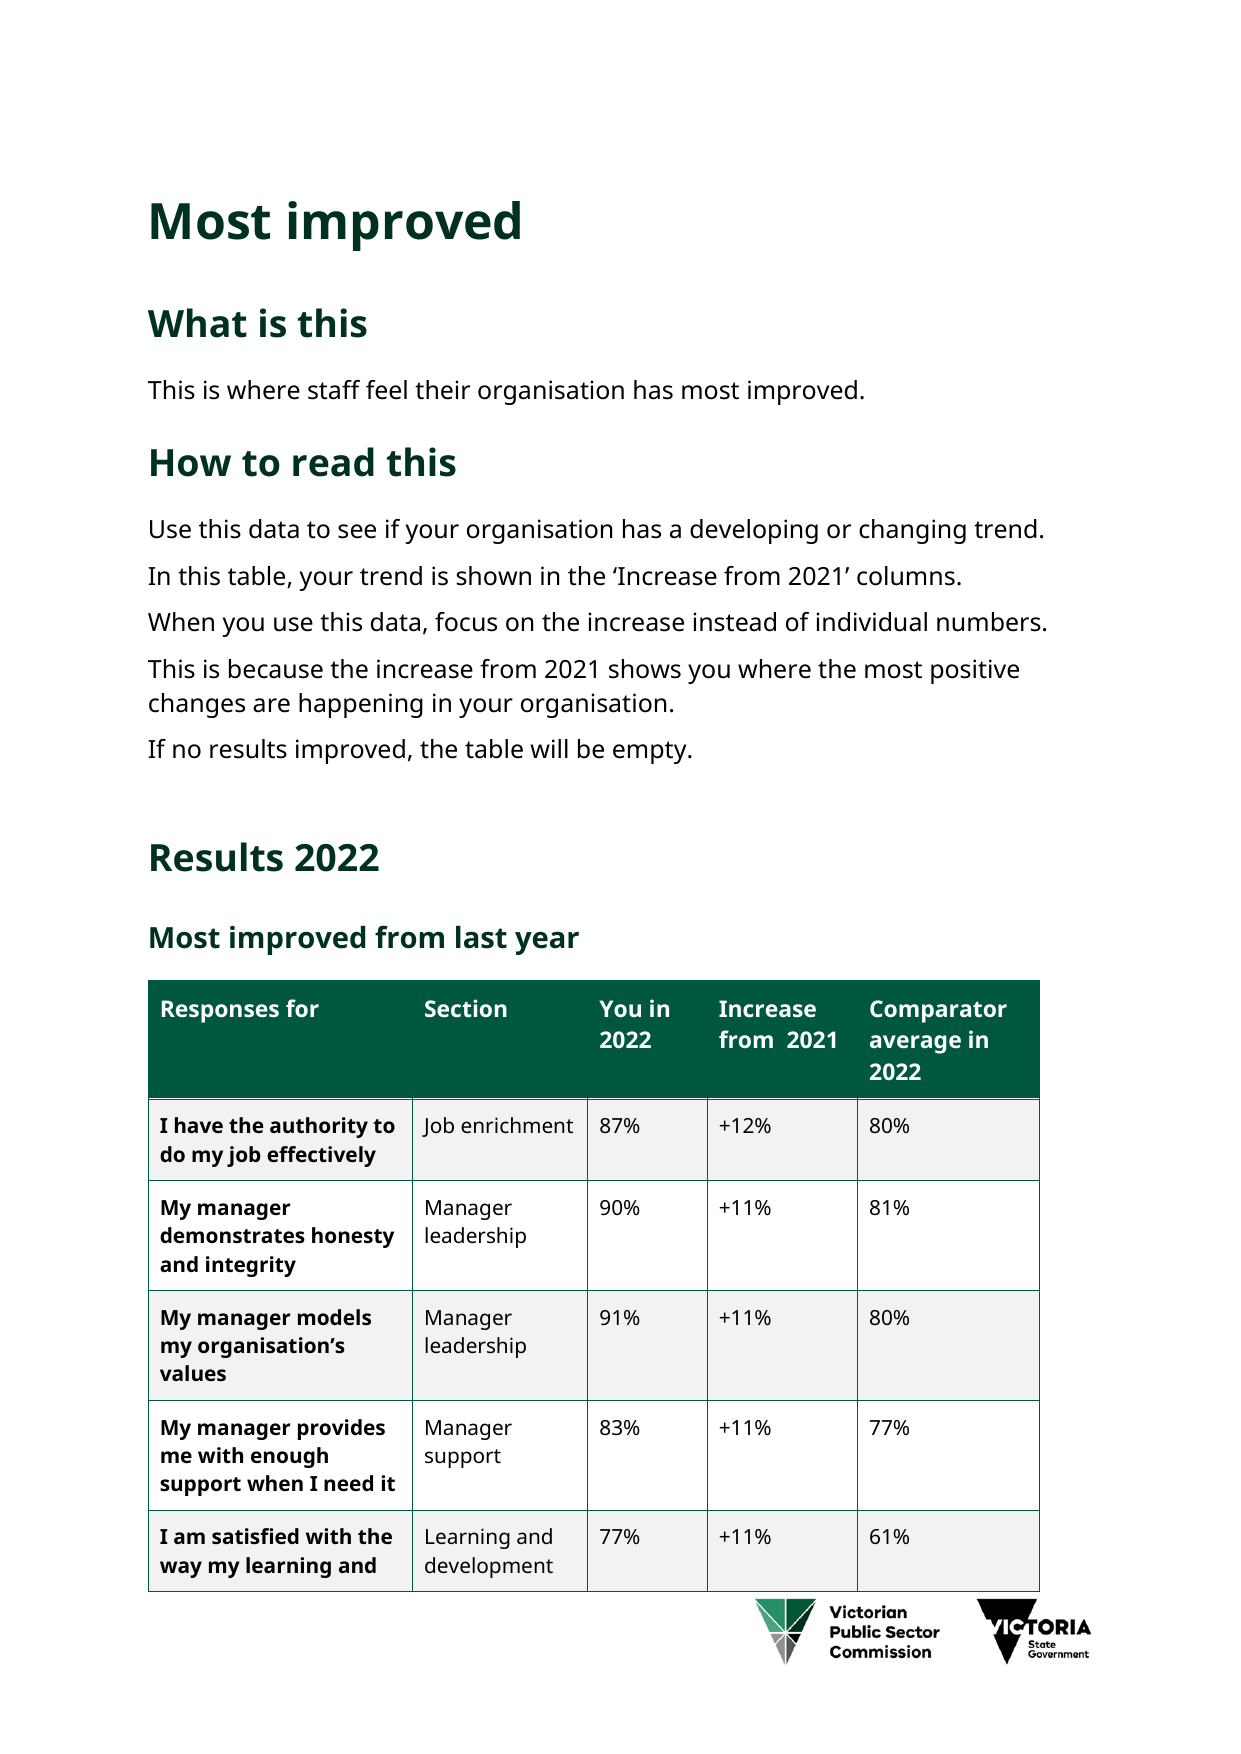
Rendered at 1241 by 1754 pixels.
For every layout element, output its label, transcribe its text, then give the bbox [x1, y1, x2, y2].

table_cell I am satisfied with the way my learning and development needs have been addressed in the last 12 months [149, 1511, 412, 1591]
table_cell 83% [588, 1401, 707, 1510]
table_cell 80% [858, 1291, 1039, 1400]
table_cell +12% [708, 1100, 857, 1180]
table_cell 80% [858, 1100, 1039, 1180]
table_cell My manager models my organisation’s values [149, 1291, 412, 1400]
subtitle What is this [148, 297, 1092, 348]
table_header Section [413, 981, 587, 1098]
text In this table, your trend is shown in the ‘Increase from 2021’ columns. [148, 558, 1092, 592]
table_cell My manager provides me with enough support when I need it [149, 1401, 412, 1510]
table_cell Manager leadership [413, 1291, 587, 1400]
table_cell I have the authority to do my job effectively [149, 1100, 412, 1180]
picture [754, 1598, 1093, 1666]
table_cell My manager demonstrates honesty and integrity [149, 1181, 412, 1290]
table_cell Job enrichment [413, 1100, 587, 1180]
table_cell 87% [588, 1100, 707, 1180]
table_cell Manager support [413, 1401, 587, 1510]
table_header Comparator average in 2022 [858, 981, 1039, 1098]
table_cell Manager leadership [413, 1181, 587, 1290]
table_header You in 2022 [588, 981, 707, 1098]
table_cell +11% [708, 1511, 857, 1591]
table_header Responses for [149, 981, 412, 1098]
table_cell +11% [708, 1401, 857, 1510]
table_cell +11% [708, 1181, 857, 1290]
table_cell +11% [708, 1291, 857, 1400]
table_cell 91% [588, 1291, 707, 1400]
subtitle Most improved [148, 186, 1092, 254]
table_header Increase from 2021 [708, 981, 857, 1098]
text This is because the increase from 2021 shows you where the most positive changes are happening in your organisation. [148, 651, 1092, 719]
table_cell 61% [858, 1511, 1039, 1591]
subtitle Most improved from last year [148, 918, 1092, 957]
text This is where staff feel their organisation has most improved. [148, 373, 1092, 407]
subtitle How to read this [148, 436, 1092, 487]
table_cell 77% [858, 1401, 1039, 1510]
table_cell 77% [588, 1511, 707, 1591]
text Use this data to see if your organisation has a developing or changing trend. [148, 512, 1092, 546]
text When you use this data, focus on the increase instead of individual numbers. [148, 605, 1092, 639]
table_cell 81% [858, 1181, 1039, 1290]
table_cell 90% [588, 1181, 707, 1290]
text If no results improved, the table will be empty. [148, 732, 1092, 766]
subtitle Results 2022 [148, 831, 1092, 882]
table_cell Learning and development [413, 1511, 587, 1591]
